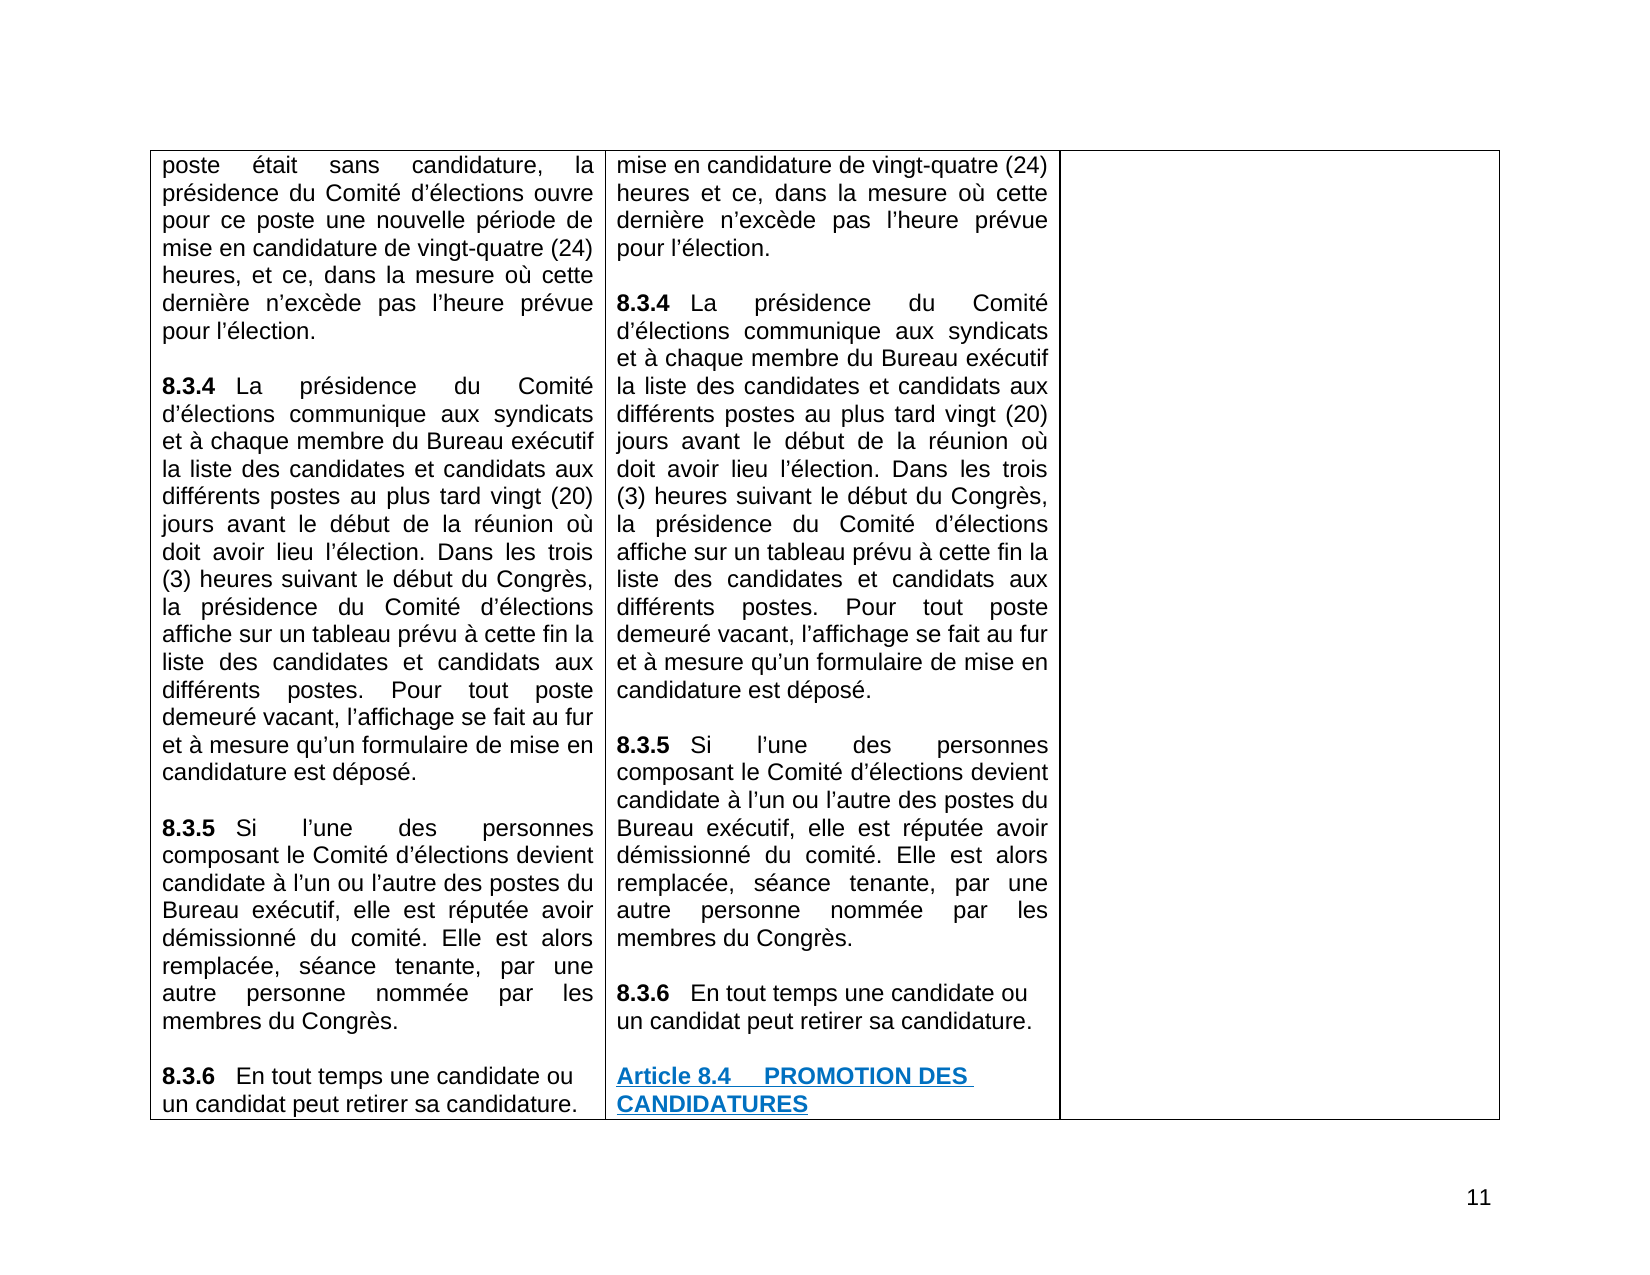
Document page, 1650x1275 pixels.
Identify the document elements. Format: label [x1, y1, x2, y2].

table_cell [151, 151, 605, 1119]
table_cell [1061, 151, 1499, 1119]
table_cell [606, 151, 1059, 1119]
